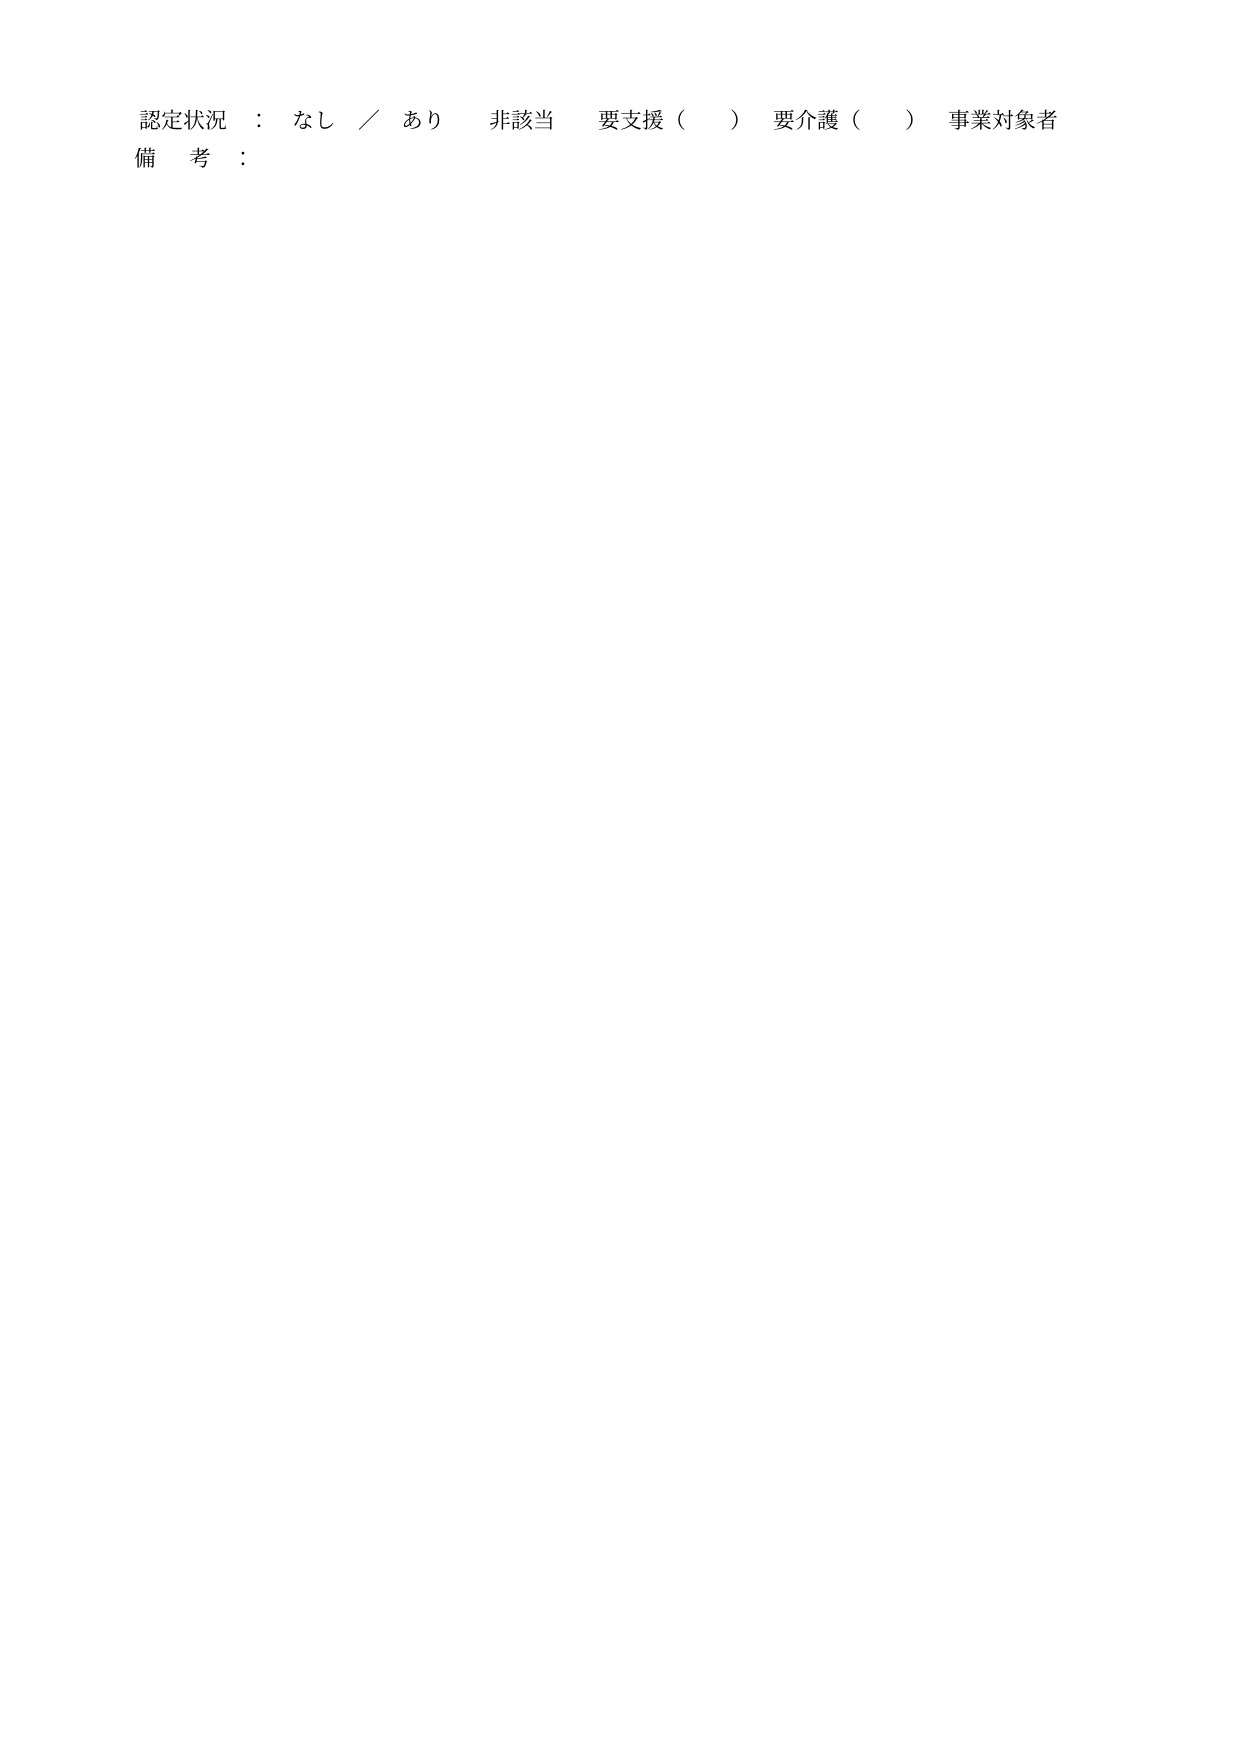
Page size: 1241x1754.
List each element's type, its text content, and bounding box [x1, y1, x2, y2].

text 認定状況 ： なし ／ あり 非該当 要支援（ ） 要介護（ ） 事業対象者 [106, 100, 1134, 138]
text 備 考 ： [106, 138, 1134, 175]
